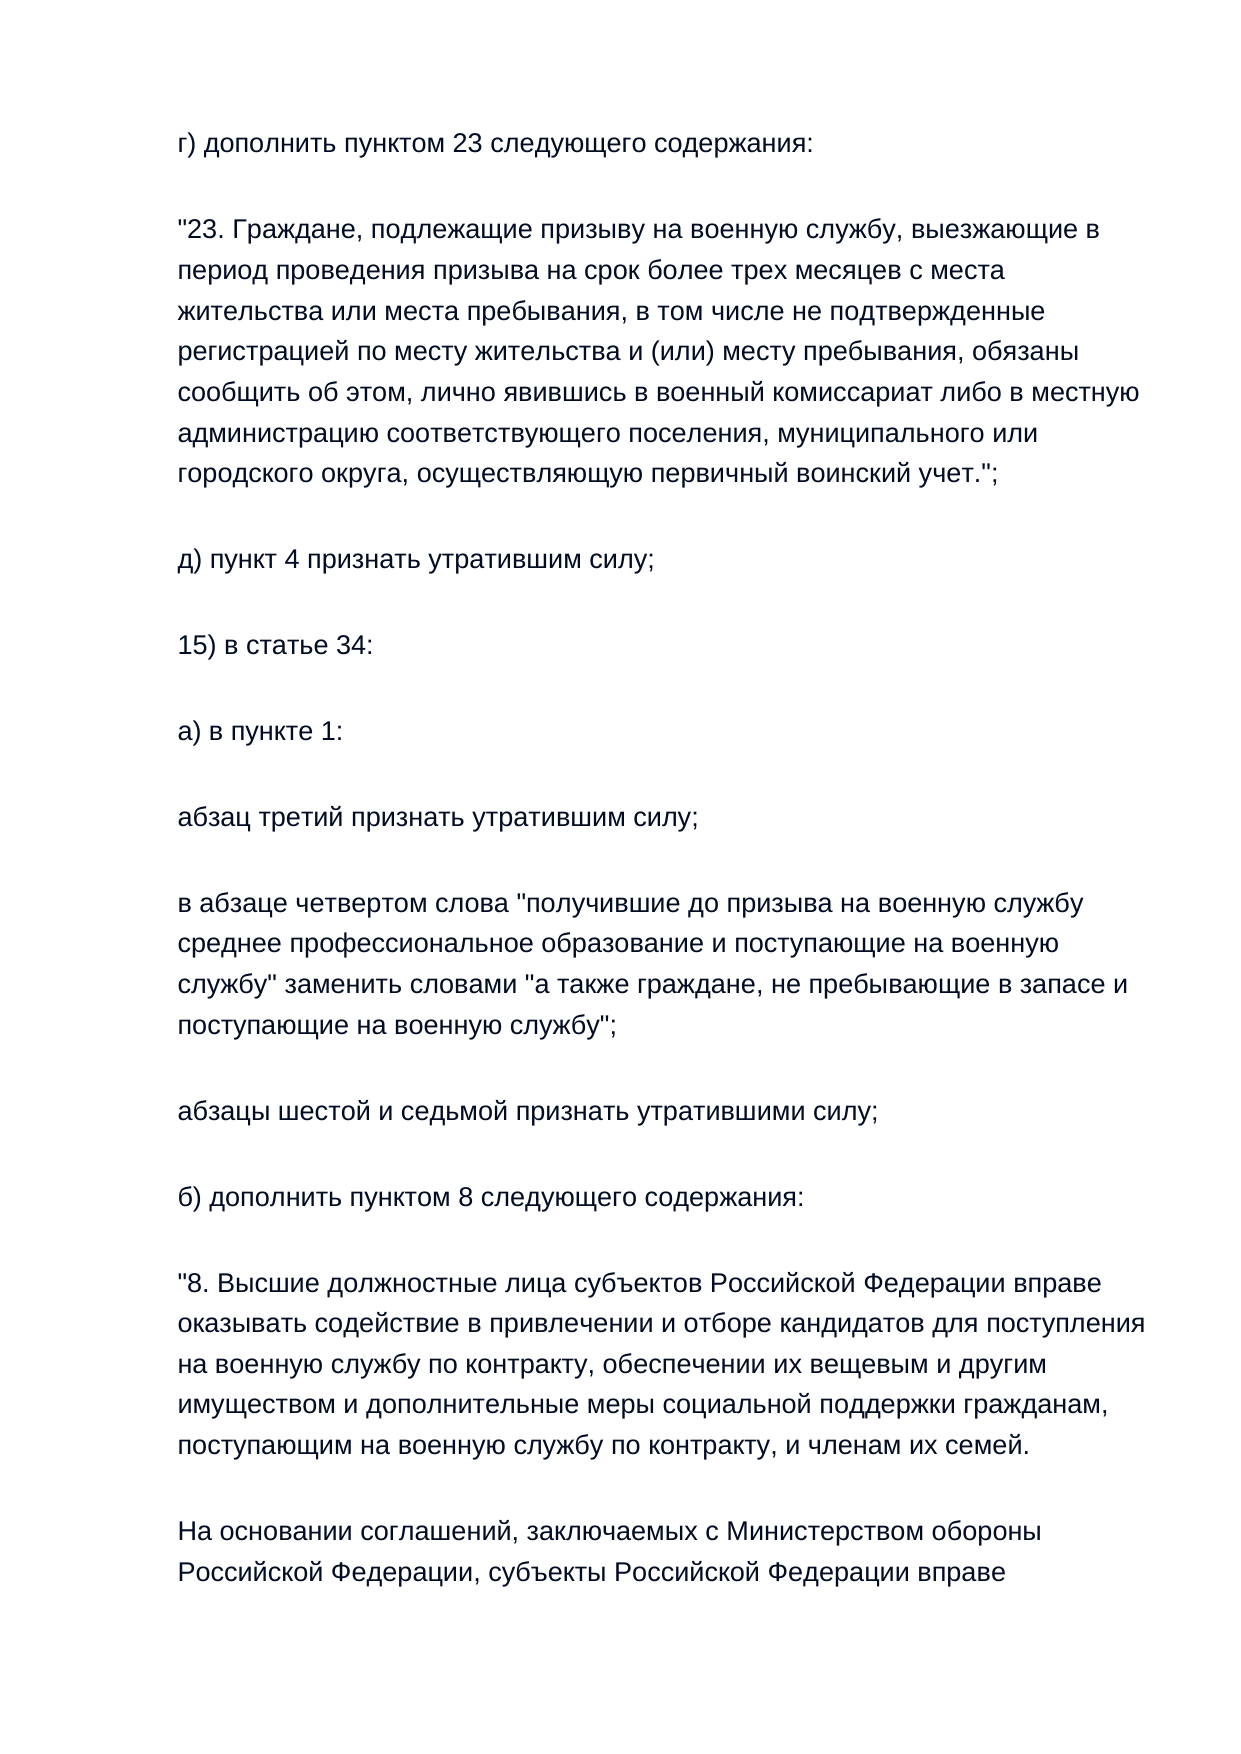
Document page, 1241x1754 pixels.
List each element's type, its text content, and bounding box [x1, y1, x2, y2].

text д) пункт 4 признать утратившим силу; [177, 534, 1152, 574]
text абзац третий признать утратившим силу; [177, 792, 1152, 832]
text "8. Высшие должностные лица субъектов Российской Федерации вправе оказывать содействие в привлечении и отборе кандидатов для поступления на военную службу по контракту, обеспечении их вещевым и другим имуществом и дополнительные меры социальной поддержки гражданам, поступающим на военную службу по контракту, и членам их семей. [177, 1257, 1152, 1460]
text б) дополнить пунктом 8 следующего содержания: [177, 1171, 1152, 1212]
text "23. Граждане, подлежащие призыву на военную службу, выезжающие в период проведения призыва на срок более трех месяцев с места жительства или места пребывания, в том числе не подтвержденные регистрацией по месту жительства и (или) месту пребывания, обязаны сообщить об этом, лично явившись в военный комиссариат либо в местную администрацию соответствующего поселения, муниципального или городского округа, осуществляющую первичный воинский учет."; [177, 204, 1152, 488]
text 15) в статье 34: [177, 620, 1152, 660]
text абзацы шестой и седьмой признать утратившими силу; [177, 1085, 1152, 1126]
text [177, 1506, 1152, 1587]
text а) в пункте 1: [177, 706, 1152, 746]
text в абзаце четвертом слова "получившие до призыва на военную службу среднее профессиональное образование и поступающие на военную службу" заменить словами "а также граждане, не пребывающие в запасе и поступающие на военную службу"; [177, 877, 1152, 1040]
text г) дополнить пунктом 23 следующего содержания: [177, 118, 1152, 159]
